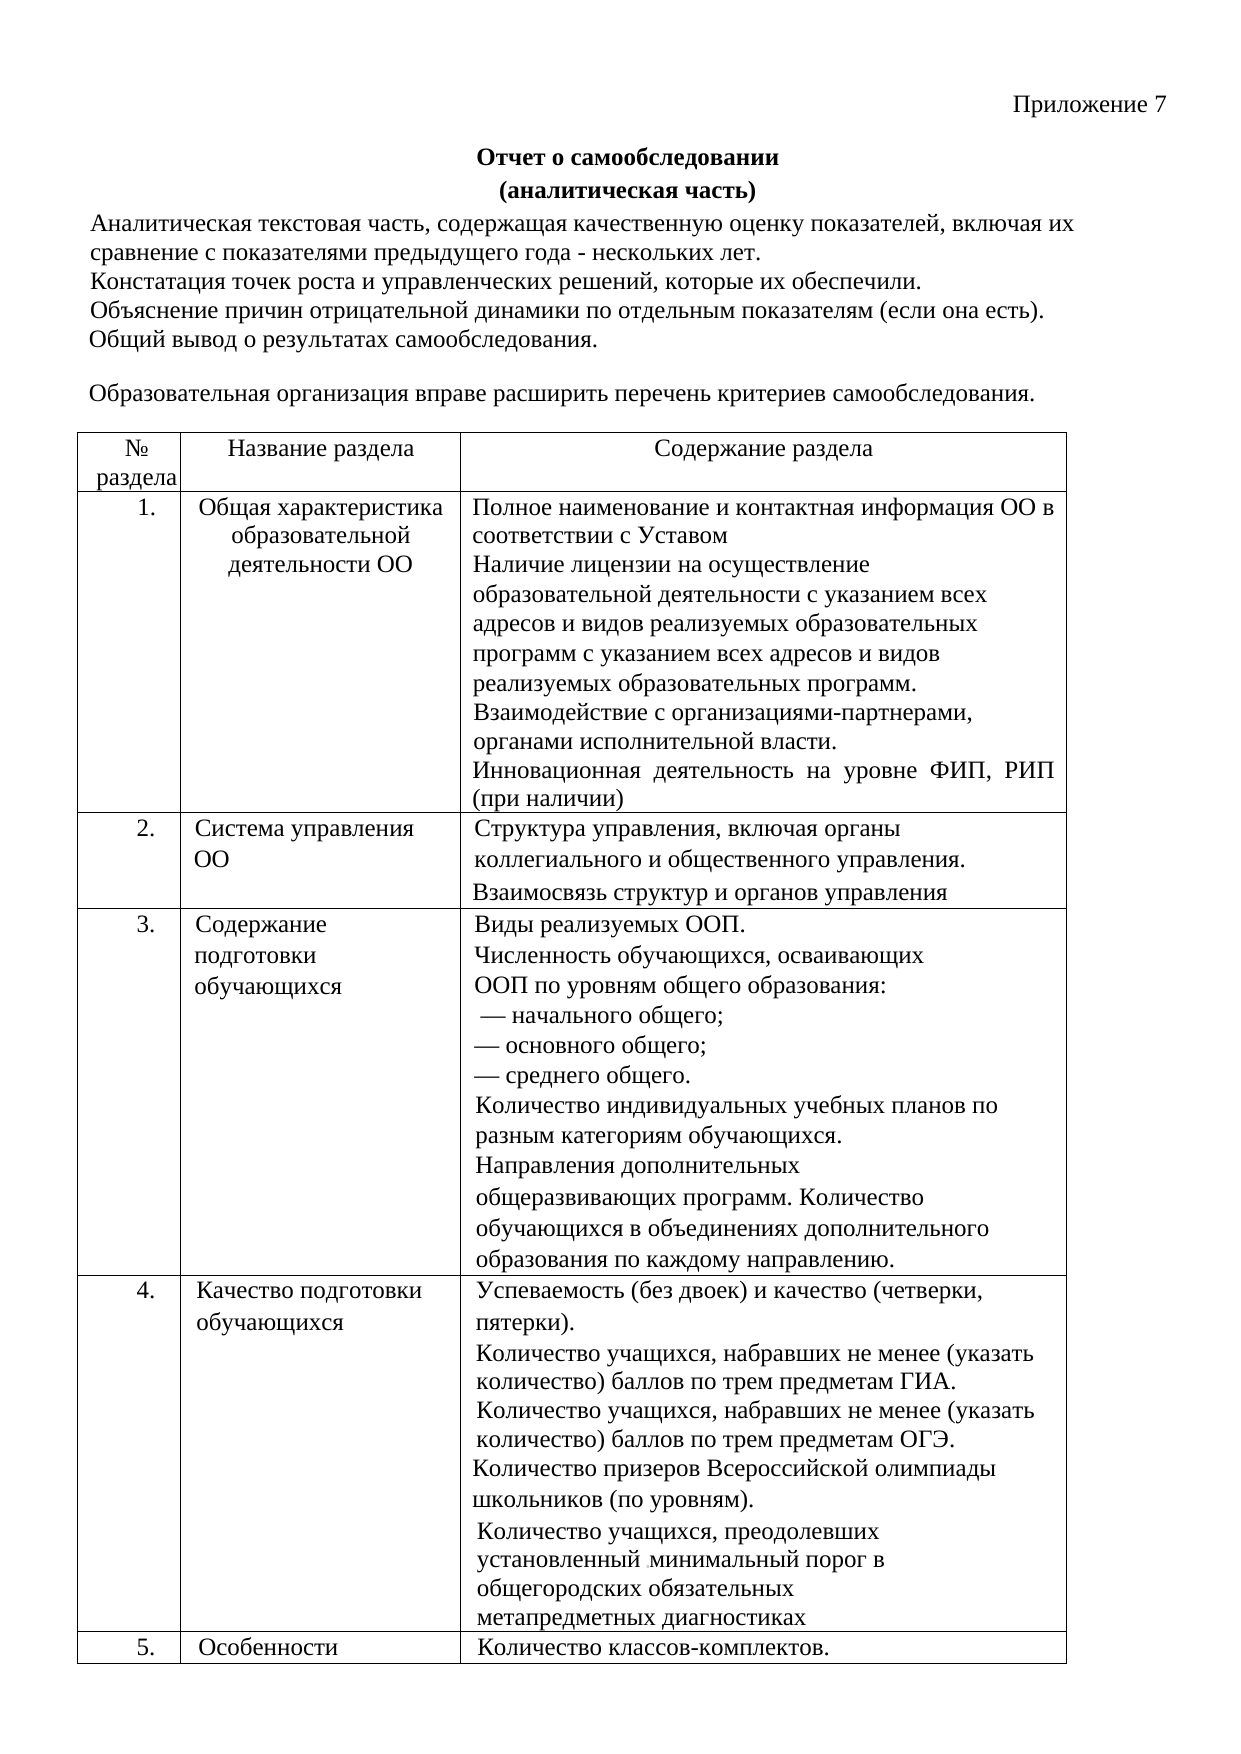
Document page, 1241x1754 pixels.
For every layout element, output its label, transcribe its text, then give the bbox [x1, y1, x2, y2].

table_cell [78, 813, 180, 908]
text Аналитическая текстовая часть, содержащая качественную оценку показателей, включая их сравнение с показателями предыдущего года - нескольких лет. [90, 208, 1167, 266]
table_cell Полное наименование и контактная информация ОО в соответствии с Уставом Наличие лицензии на осуществление образовательной деятельности с указанием всех адресов и видов реализуемых образовательных программ с указанием всех адресов и видов реализуемых образовательных программ. Взаимодействие с организациями-партнерами, органами исполнительной власти. Инновационная деятельность на уровне ФИП, РИП (при наличии) [461, 492, 1066, 812]
text Отчет о самообследовании [89, 142, 1167, 171]
table_header № раздела [78, 433, 180, 491]
table_header Содержание раздела [461, 433, 1066, 491]
table_cell Успеваемость (без двоек) и качество (четверки, пятерки). Количество учащихся, набравших не менее (указать количество) баллов по трем предметам ГИА. Количество учащихся, набравших не менее (указать количество) баллов по трем предметам ОГЭ. Количество призеров Всероссийской олимпиады школьников (по уровням). Количество учащихся, преодолевших установленный минимальный порог в общегородских обязательных метапредметных диагностиках [461, 1276, 1066, 1631]
text Приложение 7 [89, 89, 1167, 117]
table_cell Система управления ОО [181, 813, 460, 908]
text Общий вывод о результатах самообследования. [89, 324, 1167, 353]
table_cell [461, 1632, 1066, 1663]
table_cell [78, 492, 180, 812]
text Объяснение причин отрицательной динамики по отдельным показателям (если она есть). [90, 295, 1148, 324]
table_cell Качество подготовки обучающихся [181, 1276, 460, 1631]
table_cell [78, 1632, 180, 1663]
table_header Название раздела [181, 433, 460, 491]
table_cell Общая характеристика образовательной деятельности ОО [181, 492, 460, 812]
text (аналитическая часть) [89, 176, 1167, 204]
text Образовательная организация вправе расширить перечень критериев самообследования. [89, 378, 1167, 407]
table_cell [78, 909, 180, 1274]
table_cell Виды реализуемых ООП. Численность обучающихся, осваивающих ООП по уровням общего образования: — начального общего; — основного общего; — среднего общего. Количество индивидуальных учебных планов по разным категориям обучающихся. Направления дополнительных общеразвивающих программ. Количество обучающихся в объединениях дополнительного образования по каждому направлению. [461, 909, 1066, 1274]
table_cell [78, 1276, 180, 1631]
table_cell Структура управления, включая органы коллегиального и общественного управления. Взаимосвязь структур и органов управления [461, 813, 1066, 908]
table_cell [181, 1632, 460, 1663]
table_cell Содержание подготовки обучающихся [181, 909, 460, 1274]
text Констатация точек роста и управленческих решений, которые их обеспечили. [90, 266, 1148, 295]
